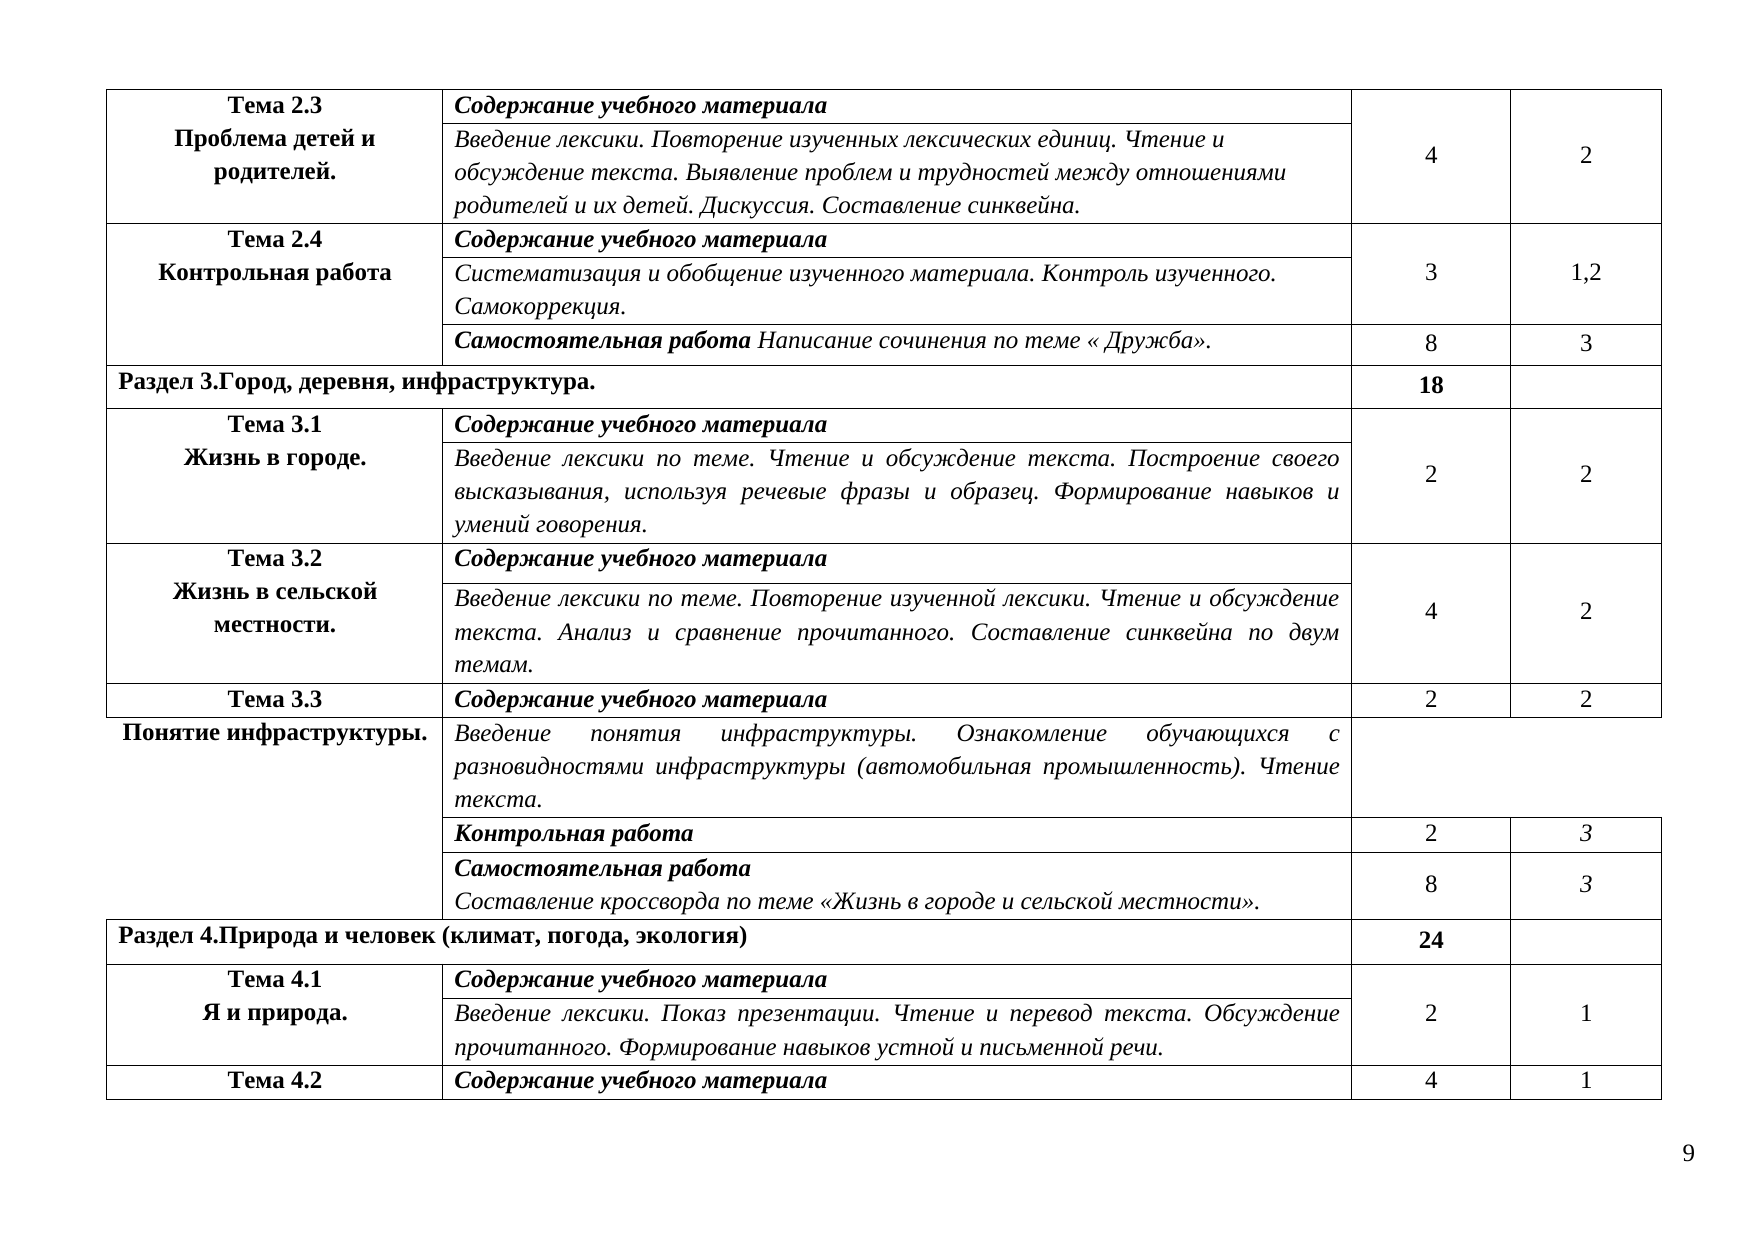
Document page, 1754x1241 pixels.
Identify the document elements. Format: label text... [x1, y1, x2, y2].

table_cell Содержание учебного материала [443, 684, 1351, 717]
table_cell Раздел 4.Природа и человек (климат, погода, экология) [107, 920, 1351, 963]
table_cell 2 [1352, 965, 1510, 1064]
table_cell Тема 2.4 Контрольная работа [107, 224, 442, 365]
table_cell 2 [1511, 90, 1661, 223]
table_cell 4 [1352, 1066, 1510, 1099]
table_cell 8 [1352, 853, 1510, 919]
table_cell Тема 3.2 Жизнь в сельской местности. [107, 544, 442, 683]
table_cell [1511, 366, 1661, 408]
table_cell 1 [1511, 965, 1661, 1064]
table_cell 4 [1352, 90, 1510, 223]
table_cell 2 [1511, 684, 1661, 717]
table_cell Тема 3.3 Понятие инфраструктуры. Ее виды. [107, 684, 442, 717]
table_cell Содержание учебного материала [443, 90, 1351, 123]
table_cell Систематизация и обобщение изученного материала. Контроль изученного. Самокоррекция. [443, 258, 1351, 324]
table_cell Содержание учебного материала [443, 965, 1351, 997]
table_cell 3 [1352, 224, 1510, 324]
table_cell Содержание учебного материала [443, 409, 1351, 442]
table_cell Введение лексики. Показ презентации. Чтение и перевод текста. Обсуждение прочитанного. Формирование навыков устной и письменной речи. [443, 999, 1351, 1064]
table_cell 3 [1511, 818, 1661, 852]
table_cell Содержание учебного материала [443, 224, 1351, 257]
table_cell [1511, 920, 1661, 963]
table_cell Содержание учебного материала [443, 544, 1351, 582]
table_cell Введение лексики по теме. Повторение изученной лексики. Чтение и обсуждение текста. Анализ и сравнение прочитанного. Составление синквейна по двум темам. [443, 584, 1351, 683]
table_cell Самостоятельная работа Написание сочинения по теме « Дружба». [443, 325, 1351, 365]
table_cell Раздел 3.Город, деревня, инфраструктура. [107, 366, 1351, 408]
table_cell Введение понятия инфраструктуры. Ознакомление обучающихся с разновидностями инфраструктуры (автомобильная промышленность). Чтение текста. [443, 718, 1351, 817]
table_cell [107, 1066, 442, 1099]
table_cell 1,2 [1511, 224, 1661, 324]
table_cell 3 [1511, 325, 1661, 365]
table_cell Тема 2.3 Проблема детей и родителей. [107, 90, 442, 223]
table_cell 3 [1511, 853, 1661, 919]
table_cell 2 [1352, 818, 1510, 852]
table_cell 8 [1352, 325, 1510, 365]
table_cell 18 [1352, 366, 1510, 408]
table_cell 1 [1511, 1066, 1661, 1099]
table_cell 2 [1511, 409, 1661, 542]
table_cell 2 [1352, 684, 1510, 717]
table_cell 24 [1352, 920, 1510, 963]
table_cell Самостоятельная работа Составление кроссворда по теме «Жизнь в городе и сельской местности». [443, 853, 1351, 919]
table_cell Содержание учебного материала [443, 1066, 1351, 1099]
table_cell Тема 3.1 Жизнь в городе. [107, 409, 442, 542]
table_cell Введение лексики по теме. Чтение и обсуждение текста. Построение своего высказывания, используя речевые фразы и образец. Формирование навыков и умений говорения. [443, 443, 1351, 542]
table_cell 4 [1352, 544, 1510, 683]
table_cell 2 [1352, 409, 1510, 542]
table_cell Контрольная работа [443, 818, 1351, 852]
table_cell Введение лексики. Повторение изученных лексических единиц. Чтение и обсуждение текста. Выявление проблем и трудностей между отношениями родителей и их детей. Дискуссия. Составление синквейна. [443, 124, 1351, 223]
table_cell Тема 4.1 Я и природа. [107, 965, 442, 1064]
table_cell 2 [1511, 544, 1661, 683]
